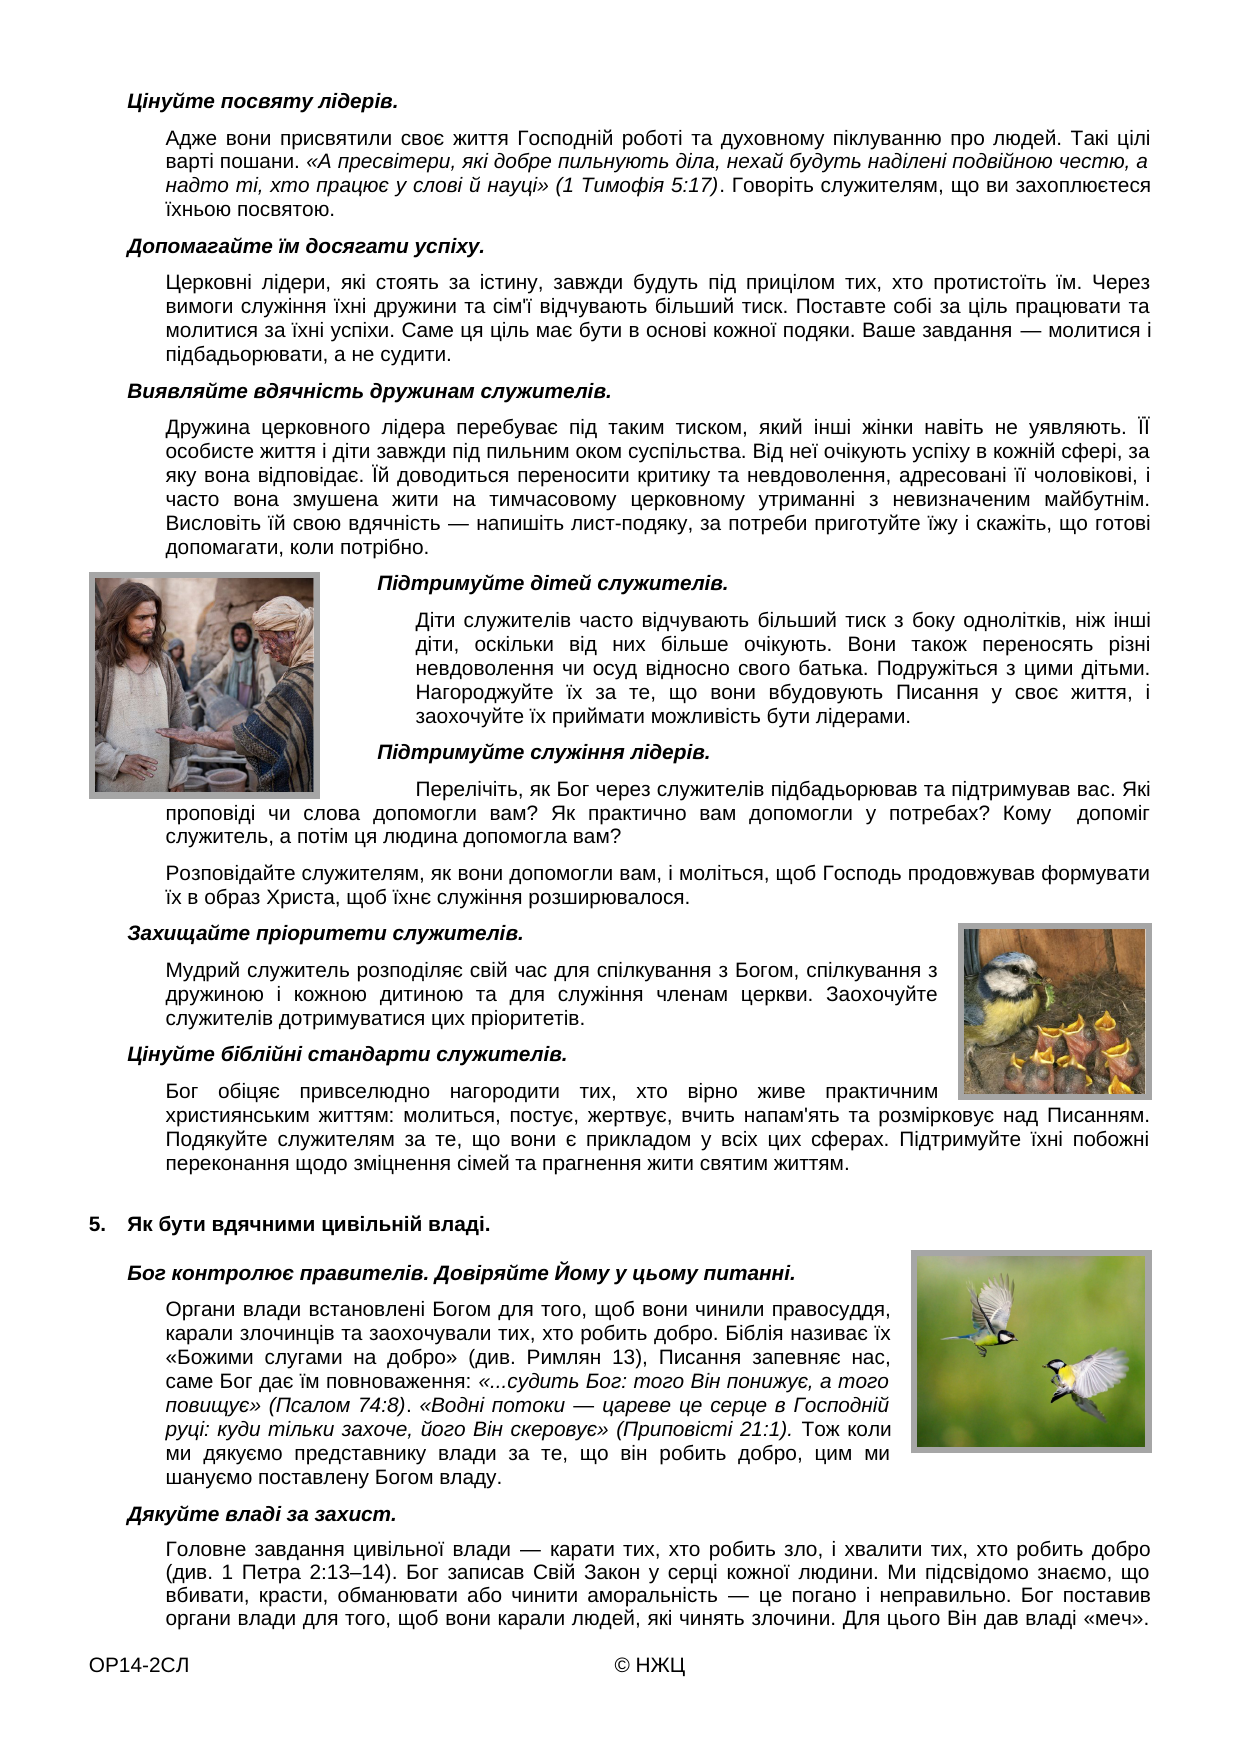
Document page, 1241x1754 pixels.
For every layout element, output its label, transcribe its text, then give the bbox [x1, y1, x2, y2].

text Органи влади встановлені Богом для того, щоб вони чинили правосуддя, карали злочинців та заохочували тих, хто робить добро. Біблія називає їх «Божими слугами на добро» (див. Римлян 13), Писання запевняє нас, саме Бог дає їм повноваження: «...судить Бог: того Він понижує, а того повищує» (Псалом 74:8). «Водні потоки — цареве це серце в Господній руці: куди тільки захоче, його Він скеровує» (Приповісті 21:1). Тож коли ми дякуємо представнику влади за те, що він робить добро, цим ми шануємо поставлену Богом владу. [165, 1297, 1152, 1489]
subtitle Цінуйте посвяту лідерів. [127, 89, 1152, 113]
subtitle Допомагайте їм досягати успіху. [127, 234, 1152, 258]
subtitle Дякуйте владі за захист. [127, 1501, 1152, 1525]
text Перелічіть, як Бог через служителів підбадьорював та підтримував вас. Які проповіді чи слова допомогли вам? Як практично вам допомогли у потребах? Кому допоміг служитель, а потім ця людина допомогла вам? [165, 776, 1152, 848]
subtitle Підтримуйте служіння лідерів. [320, 740, 1152, 764]
text Мудрий служитель розподіляє свій час для спілкування з Богом, спілкування з дружиною і кожною дитиною та для служіння членам церкви. Заохочуйте служителів дотримуватися цих пріоритетів. [165, 958, 958, 1029]
subtitle Виявляйте вдячність дружинам служителів. [127, 378, 1152, 402]
text Дружина церковного лідера перебуває під таким тиском, який інші жінки навіть не уявляють. ЇЇ особисте життя і діти завжди під пильним оком суспільства. Від неї очікують успіху в кожній сфері, за яку вона відповідає. Їй доводиться переносити критику та невдоволення, адресовані її чоловікові, і часто вона змушена жити на тимчасовому церковному утриманні з невизначеним майбутнім. Висловіть їй свою вдячність — напишіть лист-подяку, за потреби приготуйте їжу і скажіть, що готові допомагати, коли потрібно. [165, 415, 1152, 559]
text Розповідайте служителям, як вони допомогли вам, і моліться, щоб Господь продовжував формувати їх в образ Христа, щоб їхнє служіння розширювалося. [165, 861, 1152, 909]
subtitle Захищайте пріоритети служителів. [127, 921, 1152, 945]
text Діти служителів часто відчувають більший тиск з боку однолітків, ніж інші діти, оскільки від них більше очікують. Вони також переносять різні невдоволення чи осуд відносно свого батька. Подружіться з цими дітьми. Нагороджуйте їх за те, що вони вбудовують Писання у своє життя, і заохочуйте їх приймати можливість бути лідерами. [320, 608, 1152, 727]
picture [95, 578, 314, 792]
subtitle 5. Як бути вдячними цивільній владі. [89, 1212, 1152, 1236]
subtitle Підтримуйте дітей служителів. [127, 571, 1152, 595]
subtitle Бог контролює правителів. Довіряйте Йому у цьому питанні. [127, 1261, 911, 1285]
text Бог обіцяє привселюдно нагородити тих, хто вірно живе практичним християнським життям: молиться, постує, жертвує, вчить напам'ять та розмірковує над Писанням. Подякуйте служителям за те, що вони є прикладом у всіх цих сферах. Підтримуйте їхні побожні переконання щодо зміцнення сімей та прагнення жити святим життям. [165, 1078, 1152, 1174]
picture [917, 1256, 1145, 1447]
text Адже вони присвятили своє життя Господній роботі та духовному піклуванню про людей. Такі цілі варті пошани. «А пресвітери, які добре пильнують діла, нехай будуть наділені подвійною честю, а надто ті, хто працює у слові й науці» (1 Тимофія 5:17). Говоріть служителям, що ви захоплюєтеся їхньою посвятою. [165, 125, 1152, 221]
text Церковні лідери, які стоять за істину, завжди будуть під прицілом тих, хто протистоїть їм. Через вимоги служіння їхні дружини та сім'ї відчувають більший тиск. Поставте собі за ціль працювати та молитися за їхні успіхи. Саме ця ціль має бути в основі кожної подяки. Ваше завдання — молитися і підбадьорювати, а не судити. [165, 270, 1152, 366]
picture [964, 929, 1146, 1094]
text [165, 1538, 1152, 1629]
subtitle Цінуйте біблійні стандарти служителів. [127, 1042, 958, 1066]
